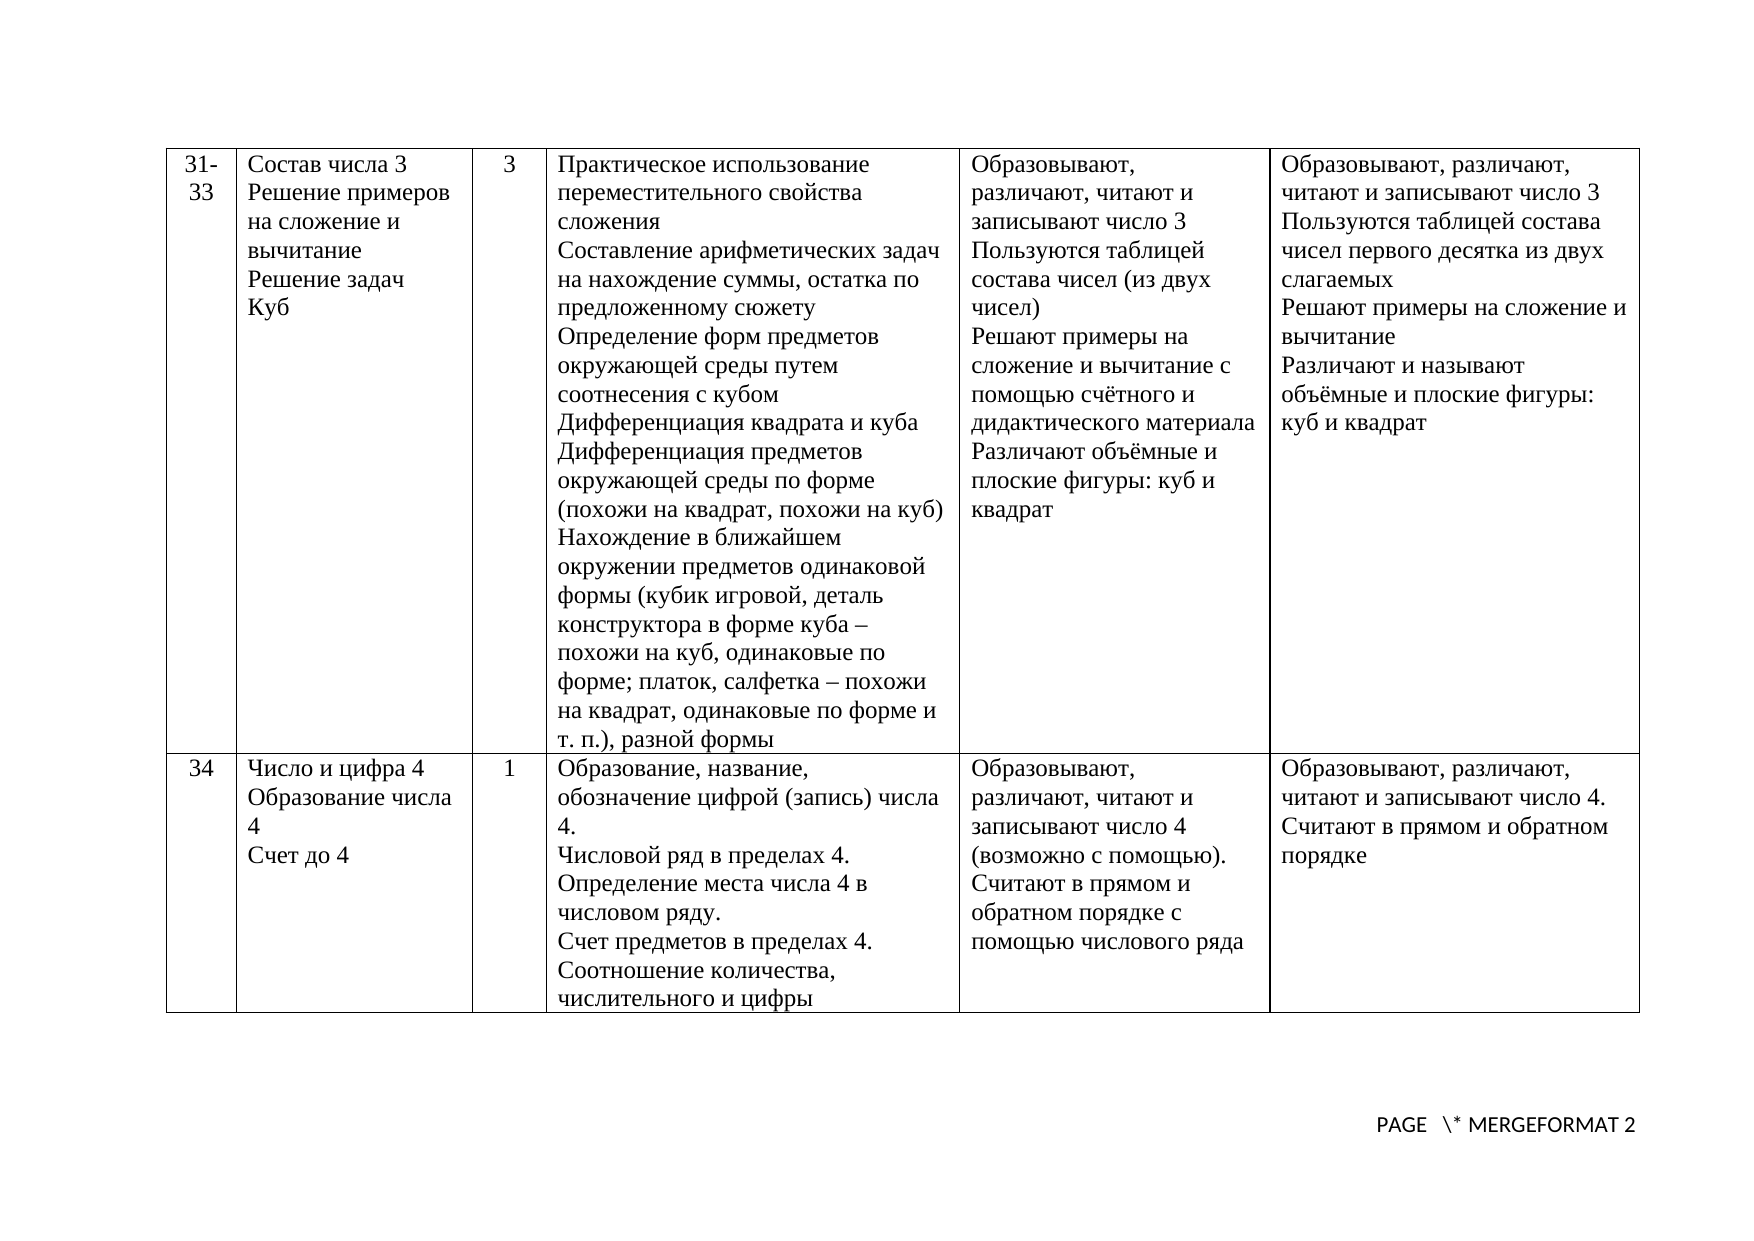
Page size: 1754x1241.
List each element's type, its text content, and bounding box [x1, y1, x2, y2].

table_cell 1 [473, 754, 546, 1012]
table_header Практическое использование переместительного свойства сложения Составление арифметических задач на нахождение суммы, остатка по предложенному сюжету Определение форм предметов окружающей среды путем соотнесения с кубом Дифференциация квадрата и куба Дифференциация предметов окружающей среды по форме (похожи на квадрат, похожи на куб) Нахождение в ближайшем окружении предметов одинаковой формы (кубик игровой, деталь конструктора в форме куба – похожи на куб, одинаковые по форме; платок, салфетка – похожи на квадрат, одинаковые по форме и т. п.), разной формы [547, 149, 959, 752]
table_header 3 [473, 149, 546, 752]
table_header 31-33 [167, 149, 236, 752]
table_cell 34 [167, 754, 236, 1012]
table_cell Образование, название, обозначение цифрой (запись) числа 4. Числовой ряд в пределах 4. Определение места числа 4 в числовом ряду. Счет предметов в пределах 4. Соотношение количества, числительного и цифры [547, 754, 959, 1012]
table_header Образовывают, различают, читают и записывают число 3 Пользуются таблицей состава чисел первого десятка из двух слагаемых Решают примеры на сложение и вычитание Различают и называют объёмные и плоские фигуры: куб и квадрат [1271, 149, 1639, 752]
table_header Состав числа 3 Решение примеров на сложение и вычитание Решение задач Куб [237, 149, 472, 752]
table_cell Число и цифра 4 Образование числа 4 Счет до 4 [237, 754, 472, 1012]
table_header Образовывают, различают, читают и записывают число 3 Пользуются таблицей состава чисел (из двух чисел) Решают примеры на сложение и вычитание с помощью счётного и дидактического материала Различают объёмные и плоские фигуры: куб и квадрат [960, 149, 1269, 752]
table_cell Образовывают, различают, читают и записывают число 4. Считают в прямом и обратном порядке [1271, 754, 1639, 1012]
table_cell Образовывают, различают, читают и записывают число 4 (возможно с помощью). Считают в прямом и обратном порядке с помощью числового ряда [960, 754, 1269, 1012]
